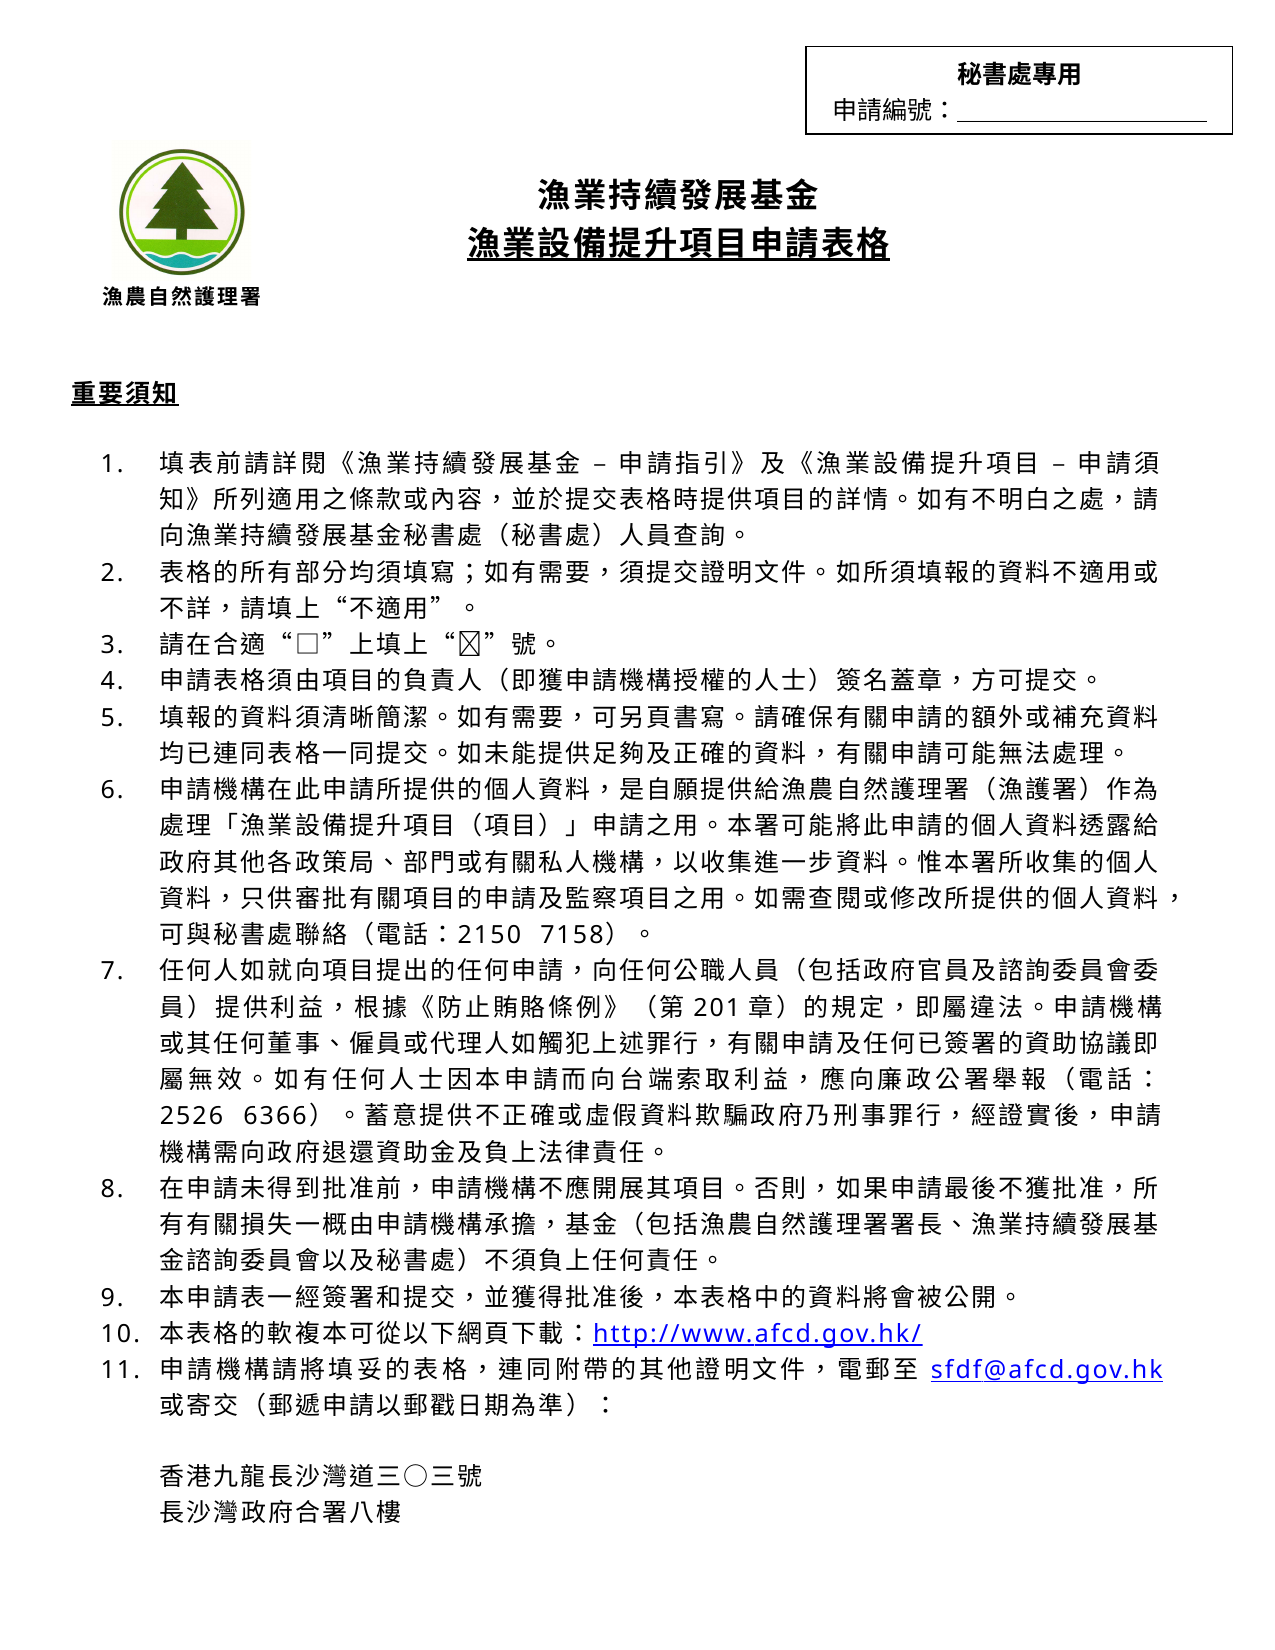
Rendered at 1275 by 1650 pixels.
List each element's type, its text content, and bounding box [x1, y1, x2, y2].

table_header 漁業持續發展基金 漁業設備提升項目申請表格 [278, 141, 949, 339]
list 申請表格須由項目的負責人（即獲申請機構授權的人士）簽名蓋章，方可提交。 [100, 661, 1163, 697]
text 香港九龍長沙灣道三○三號 [159, 1456, 1163, 1492]
list 請在合適“□”上填上“”號。 [100, 624, 1163, 661]
list 本表格的軟複本可從以下網頁下載：http://www.afcd.gov.hk/ [100, 1313, 1163, 1349]
list 填表前請詳閱《漁業持續發展基金 – 申請指引》及《漁業設備提升項目 – 申請須知》所列適用之條款或內容，並於提交表格時提供項目的詳情。如有不明白之處，請向漁業持續發展基金秘書處（秘書處）人員查詢。 [100, 443, 1163, 552]
table_header 漁農自然護理署 [86, 141, 277, 339]
list 申請機構在此申請所提供的個人資料，是自願提供給漁農自然護理署（漁護署）作為處理「漁業設備提升項目（項目）」申請之用。本署可能將此申請的個人資料透露給政府其他各政策局、部門或有關私人機構，以收集進一步資料。惟本署所收集的個人資料，只供審批有關項目的申請及監察項目之用。如需查閱或修改所提供的個人資料，可與秘書處聯絡（電話：2150 7158）。 [100, 769, 1163, 951]
list 填報的資料須清晰簡潔。如有需要，可另頁書寫。請確保有關申請的額外或補充資料均已連同表格一同提交。如未能提供足夠及正確的資料，有關申請可能無法處理。 [100, 697, 1163, 769]
list 本申請表一經簽署和提交，並獲得批准後，本表格中的資料將會被公開。 [100, 1277, 1163, 1313]
text 長沙灣政府合署八樓 [159, 1492, 1163, 1529]
picture [111, 140, 252, 281]
text 重要須知 [71, 373, 1202, 409]
list 任何人如就向項目提出的任何申請，向任何公職人員（包括政府官員及諮詢委員會委員）提供利益，根據《防止賄賂條例》（第201章）的規定，即屬違法。申請機構或其任何董事、僱員或代理人如觸犯上述罪行，有關申請及任何已簽署的資助協議即屬無效。如有任何人士因本申請而向台端索取利益，應向廉政公署舉報（電話：2526 6366）。蓄意提供不正確或虛假資料欺騙政府乃刑事罪行，經證實後，申請機構需向政府退還資助金及負上法律責任。 [100, 951, 1163, 1168]
list 表格的所有部分均須填寫；如有需要，須提交證明文件。如所須填報的資料不適用或不詳，請填上“不適用”。 [100, 552, 1163, 624]
list 申請機構請將填妥的表格，連同附帶的其他證明文件，電郵至 sfdf@afcd.gov.hk 或寄交（郵遞申請以郵戳日期為準）： [100, 1349, 1163, 1422]
list 在申請未得到批准前，申請機構不應開展其項目。否則，如果申請最後不獲批准，所有有關損失一概由申請機構承擔，基金（包括漁農自然護理署署長、漁業持續發展基金諮詢委員會以及秘書處）不須負上任何責任。 [100, 1168, 1163, 1277]
